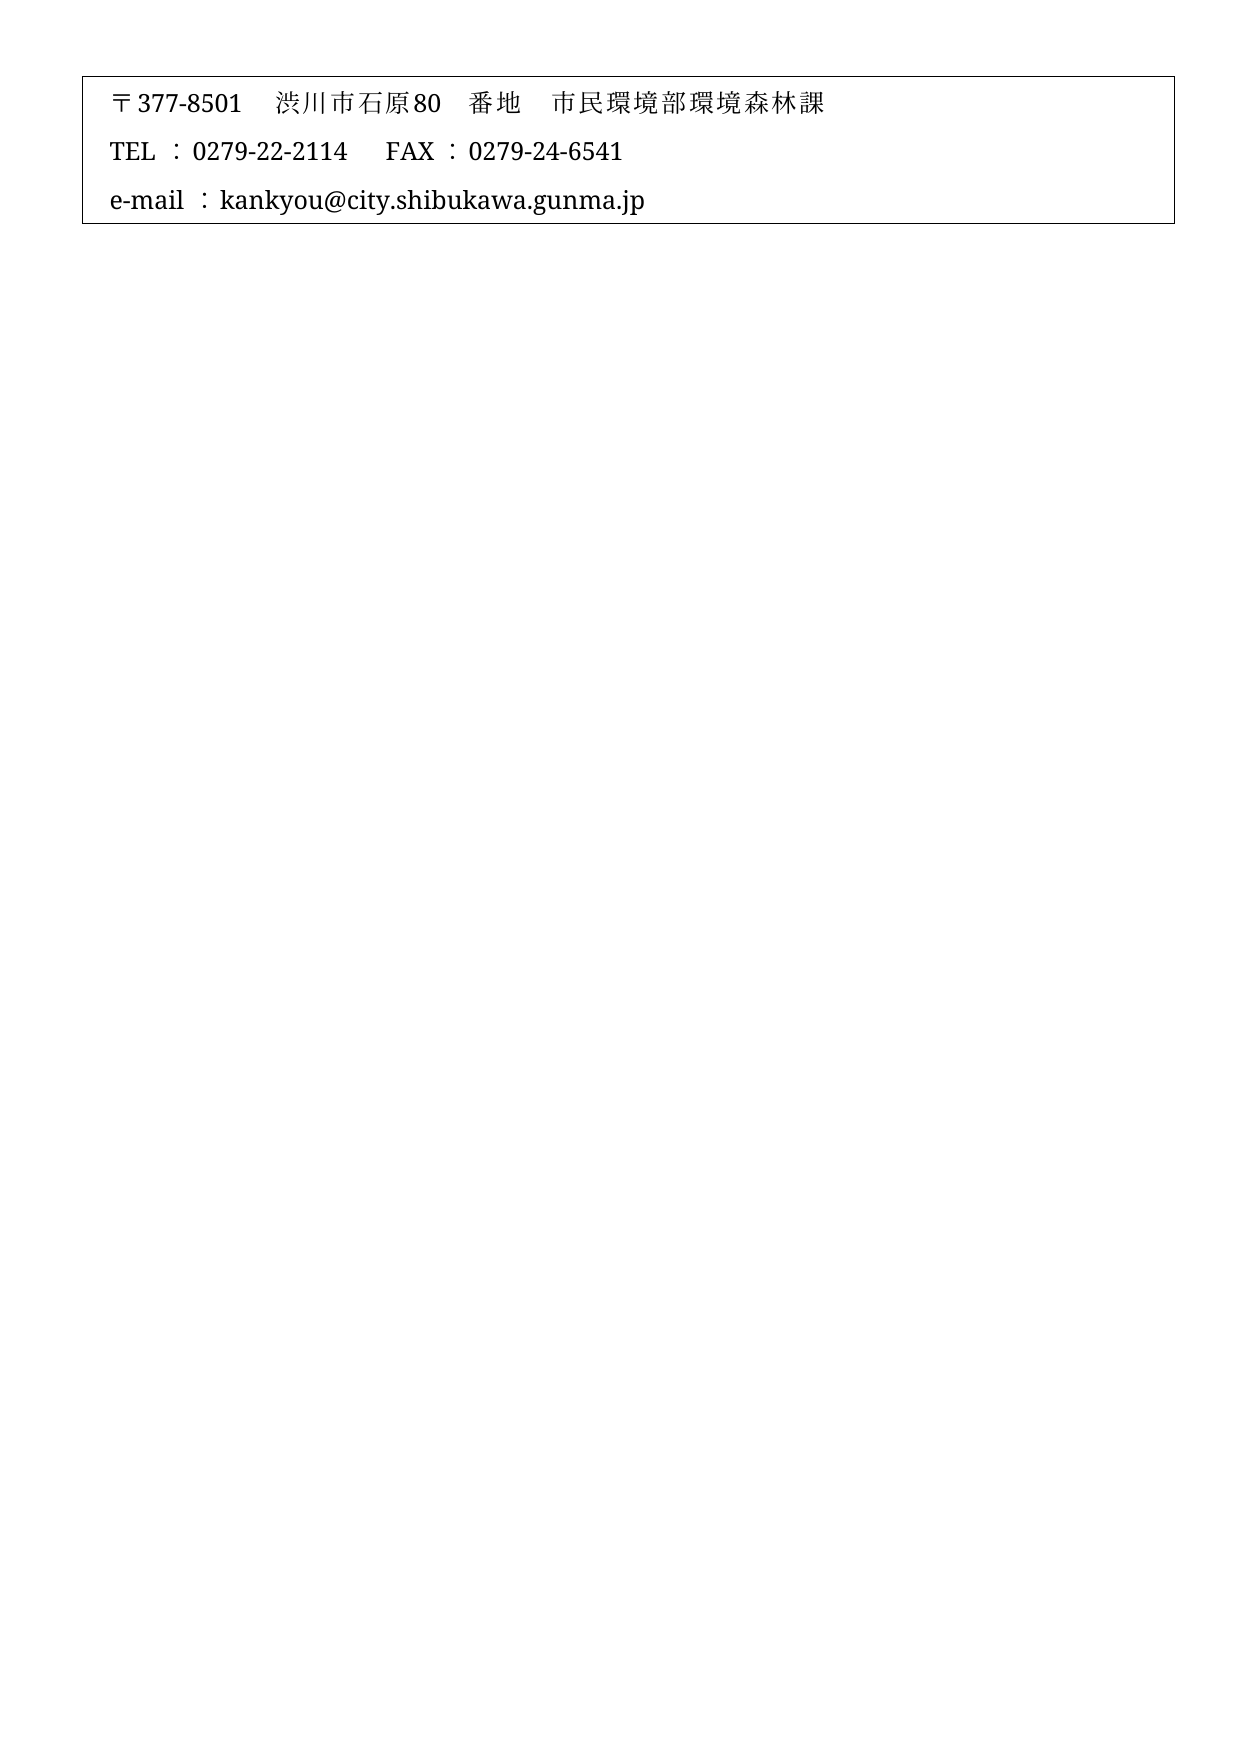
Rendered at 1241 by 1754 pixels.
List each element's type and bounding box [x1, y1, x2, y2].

table_cell [83, 77, 1174, 223]
